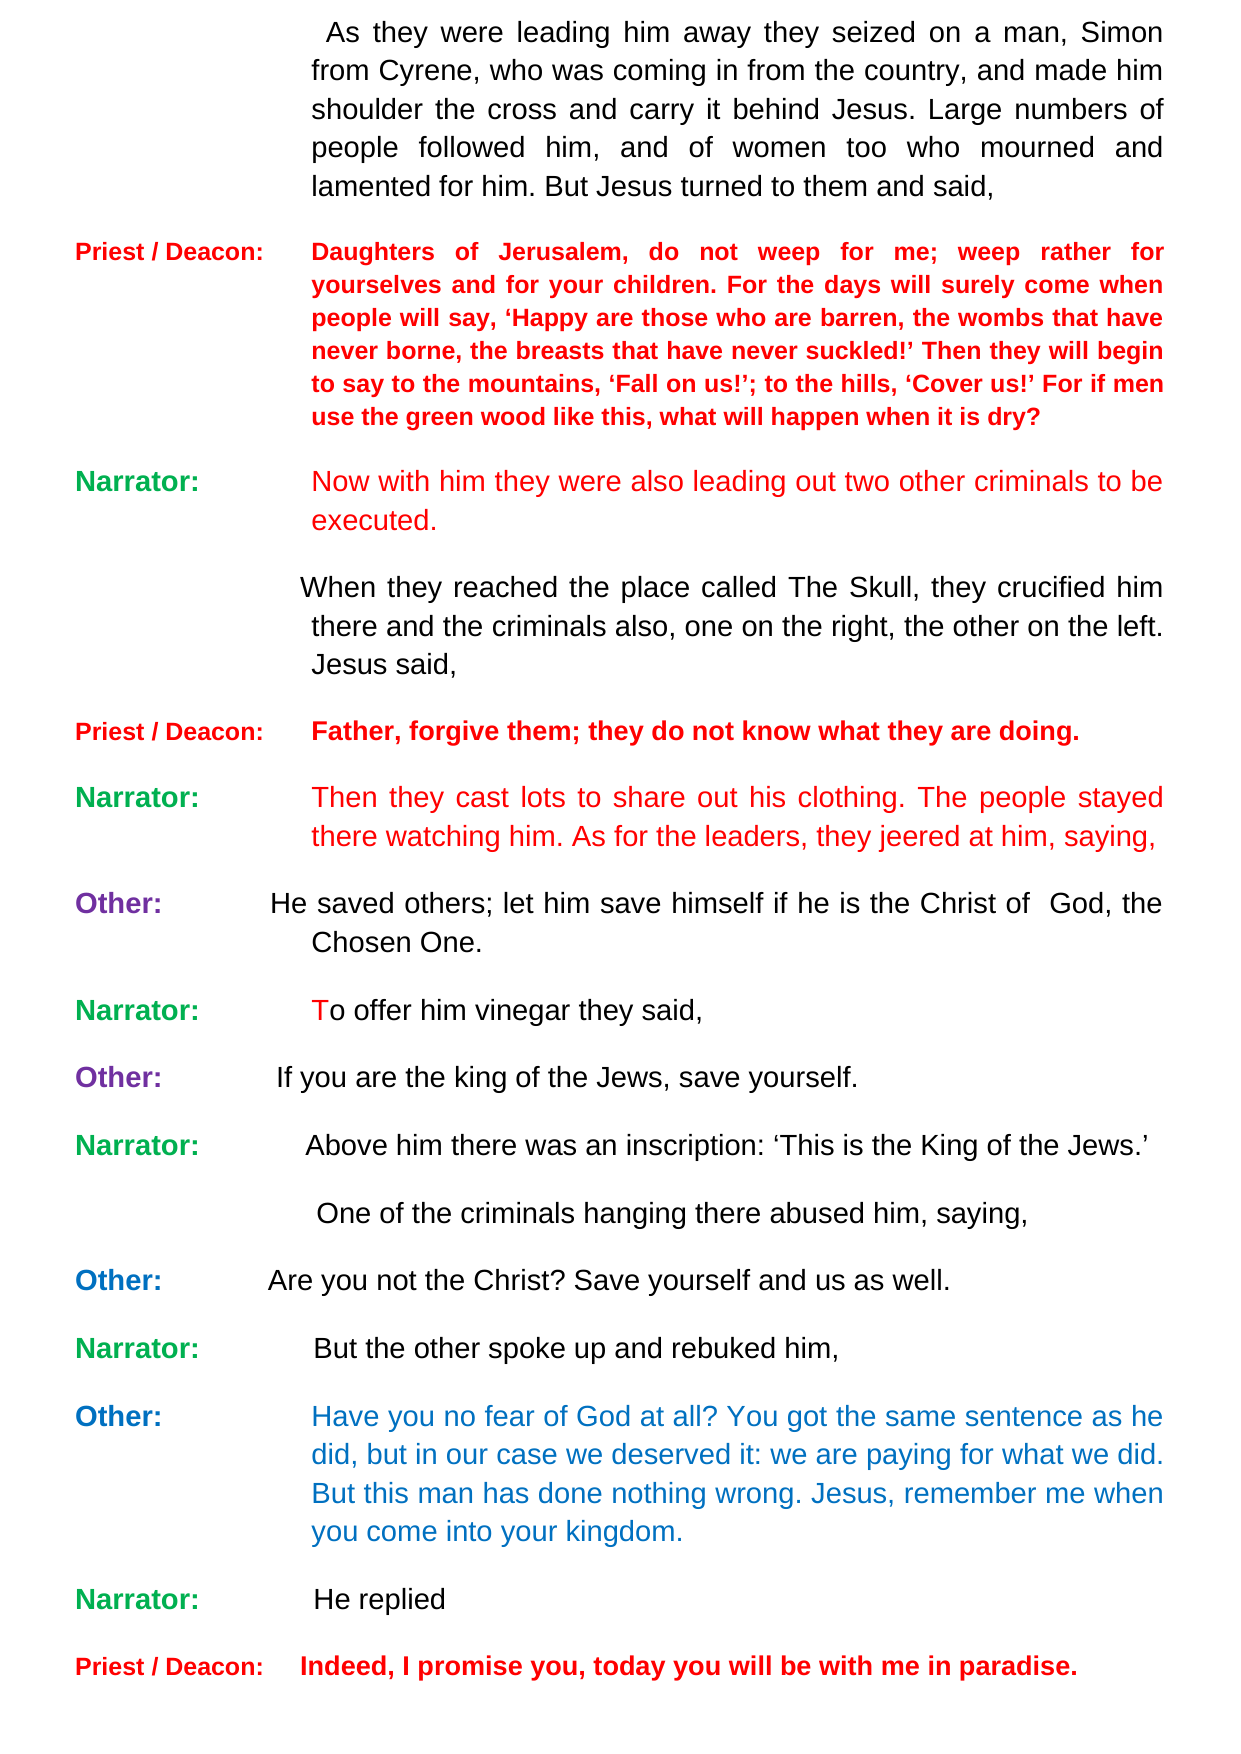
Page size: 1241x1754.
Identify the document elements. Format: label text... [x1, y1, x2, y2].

subtitle As they were leading him away they seized on a man, Simon from Cyrene, who was coming in from the country, and made him shoulder the cross and carry it behind Jesus. Large numbers of people followed him, and of women too who mourned and lamented for him. But Jesus turned to them and said, [300, 15, 1165, 202]
subtitle Priest / Deacon: Indeed, I promise you, today you will be with me in paradise. [75, 1650, 1165, 1681]
subtitle Narrator: But the other spoke up and rebuked him, [75, 1331, 1165, 1365]
subtitle Narrator: Now with him they were also leading out two other criminals to be executed. [75, 464, 1165, 536]
subtitle Priest / Deacon: Daughters of Jerusalem, do not weep for me; weep rather for yourselves and for your children. For the days will surely come when people will say, ‘Happy are those who are barren, the wombs that have never borne, the breasts that have never suckled!’ Then they will begin to say to the mountains, ‘Fall on us!’; to the hills, ‘Cover us!’ For if men use the green wood like this, what will happen when it is dry? [75, 237, 1165, 431]
subtitle Other: Are you not the Christ? Save yourself and us as well. [75, 1263, 1165, 1297]
subtitle Narrator: Above him there was an inscription: ‘This is the King of the Jews.’ [75, 1128, 1165, 1162]
subtitle One of the criminals hanging there abused him, saying, [300, 1196, 1165, 1229]
subtitle Narrator: Then they cast lots to share out his clothing. The people stayed there watching him. As for the leaders, they jeered at him, saying, [75, 780, 1165, 852]
subtitle Other: Have you no fear of God at all? You got the same sentence as he did, but in our case we deserved it: we are paying for what we did. But this man has done nothing wrong. Jesus, remember me when you come into your kingdom. [75, 1399, 1165, 1548]
subtitle Other: If you are the king of the Jews, save yourself. [75, 1060, 1165, 1094]
subtitle Other: He saved others; let him save himself if he is the Christ of God, the Chosen One. [75, 886, 1165, 958]
subtitle Narrator: He replied [75, 1582, 1165, 1616]
subtitle Priest / Deacon: Father, forgive them; they do not know what they are doing. [75, 715, 1165, 746]
subtitle When they reached the place called The Skull, they crucified him there and the criminals also, one on the right, the other on the left. Jesus said, [300, 570, 1165, 681]
subtitle Narrator: To offer him vinegar they said, [75, 993, 1165, 1026]
